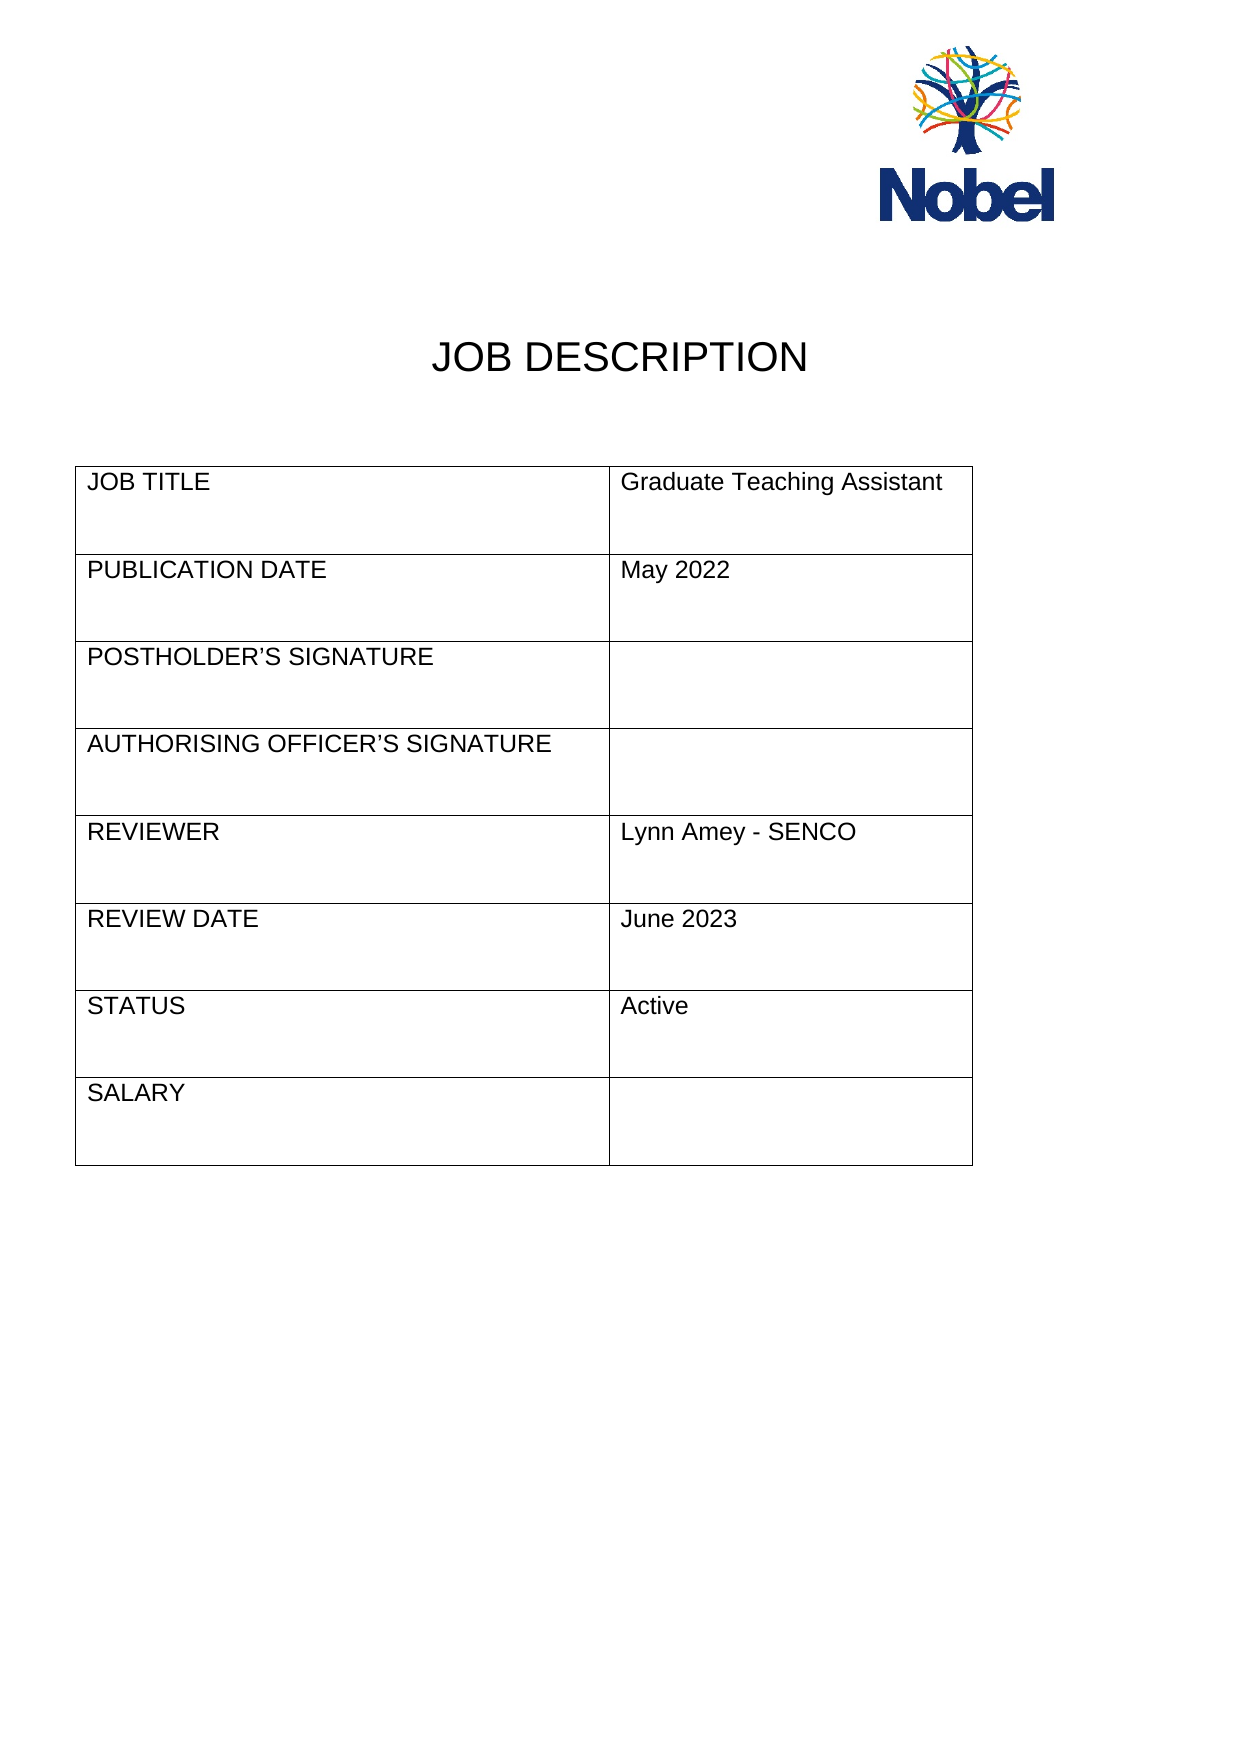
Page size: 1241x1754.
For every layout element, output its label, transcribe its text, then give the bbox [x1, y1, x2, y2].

table_cell June 2023 [610, 904, 972, 990]
table_cell REVIEWER [76, 816, 609, 903]
table_cell [610, 729, 972, 815]
table_header JOB TITLE [76, 467, 609, 553]
table_cell SALARY [76, 1078, 609, 1164]
table_cell PUBLICATION DATE [76, 555, 609, 641]
table_cell STATUS [76, 991, 609, 1077]
table_header Graduate Teaching Assistant [610, 467, 972, 553]
table_cell POSTHOLDER’S SIGNATURE [76, 642, 609, 728]
table_cell AUTHORISING OFFICER’S SIGNATURE [76, 729, 609, 815]
table_cell REVIEW DATE [76, 904, 609, 990]
table_cell [610, 1078, 972, 1164]
table_cell [610, 642, 972, 728]
text JOB DESCRIPTION [75, 332, 1165, 380]
table_cell May 2022 [610, 555, 972, 641]
picture [853, 20, 1078, 245]
table_cell Active [610, 991, 972, 1077]
table_cell Lynn Amey - SENCO [610, 816, 972, 903]
